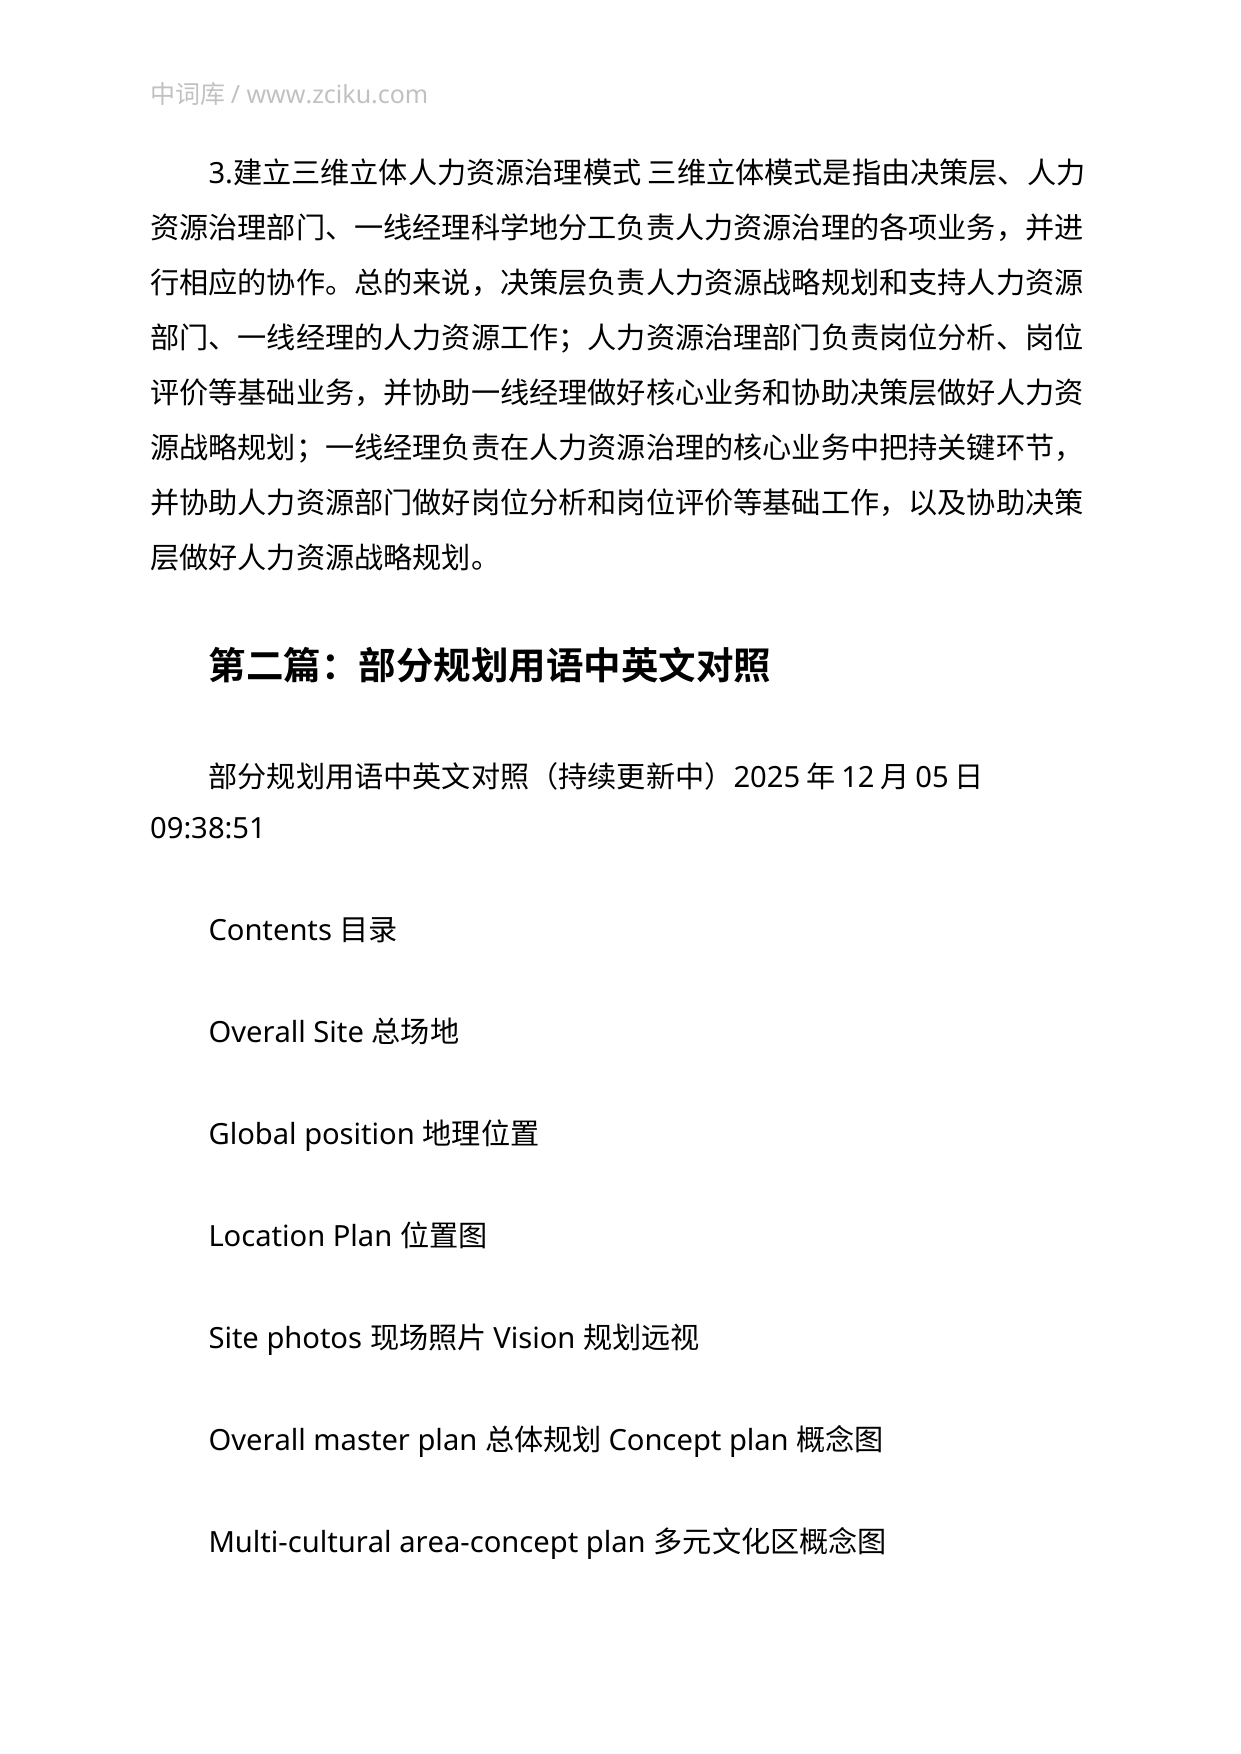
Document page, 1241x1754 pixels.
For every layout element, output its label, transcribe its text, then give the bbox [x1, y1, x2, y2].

text Global position 地理位置 [150, 1110, 1090, 1153]
text 3.建立三维立体人力资源治理模式 三维立体模式是指由决策层、人力资源治理部门、一线经理科学地分工负责人力资源治理的各项业务，并进行相应的协作。总的来说，决策层负责人力资源战略规划和支持人力资源部门、一线经理的人力资源工作；人力资源治理部门负责岗位分析、岗位评价等基础业务，并协助一线经理做好核心业务和协助决策层做好人力资源战略规划；一线经理负责在人力资源治理的核心业务中把持关键环节，并协助人力资源部门做好岗位分析和岗位评价等基础工作，以及协助决策层做好人力资源战略规划。 [150, 150, 1090, 577]
text 第二篇：部分规划用语中英文对照 [150, 636, 1090, 690]
text 部分规划用语中英文对照（持续更新中）2025年12月05日 09:38:51 [150, 753, 1090, 847]
text Overall Site 总场地 [150, 1008, 1090, 1051]
text Contents 目录 [150, 906, 1090, 949]
text Multi-cultural area-concept plan 多元文化区概念图 [150, 1518, 1090, 1561]
text Site photos 现场照片 Vision 规划远视 [150, 1314, 1090, 1357]
text Overall master plan 总体规划 Concept plan 概念图 [150, 1416, 1090, 1458]
text Location Plan 位置图 [150, 1212, 1090, 1254]
